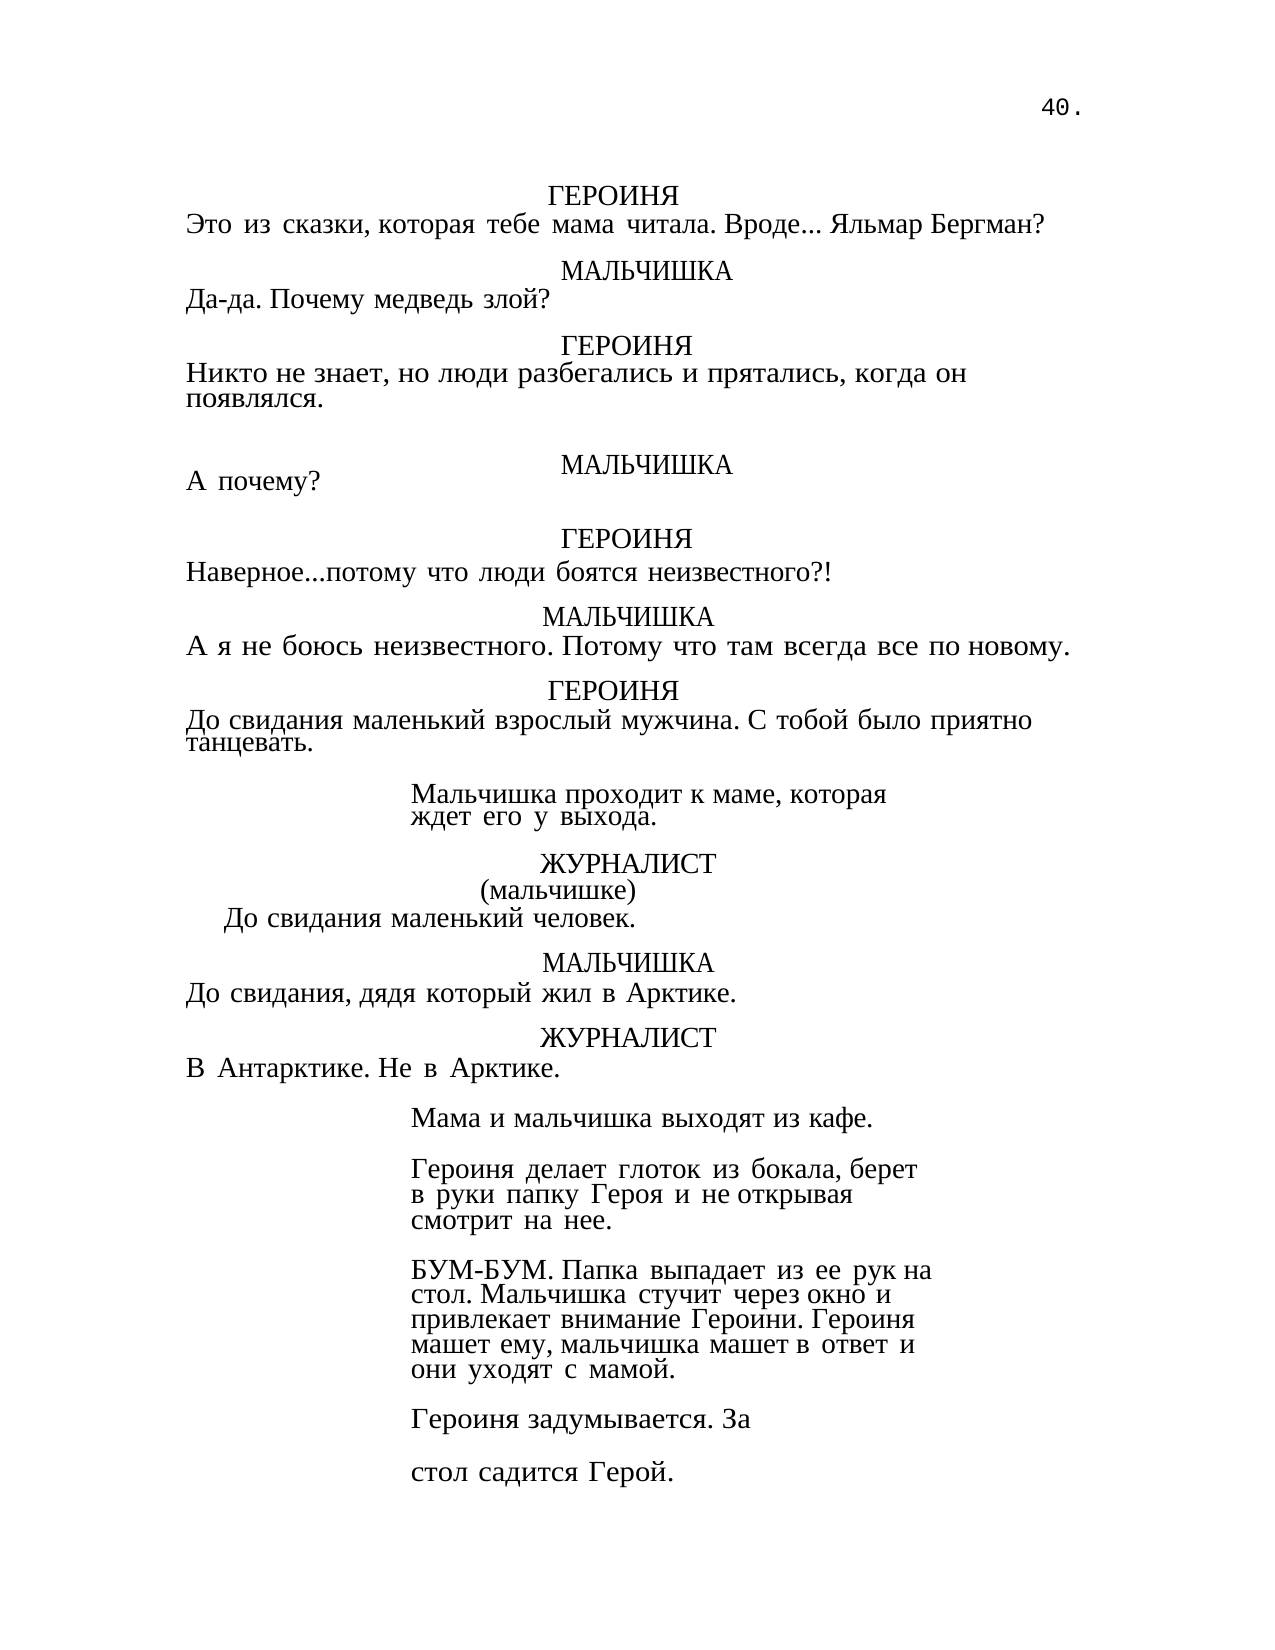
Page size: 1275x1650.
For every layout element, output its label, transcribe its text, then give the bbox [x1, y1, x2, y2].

subtitle МАЛЬЧИШКА [175, 950, 1082, 978]
text Никто не знает, но люди разбегались и прятались, когда он появлялся. [186, 362, 1098, 414]
subtitle МАЛЬЧИШКА [561, 258, 1098, 285]
text В Антарктике. Не в Арктике. [186, 1053, 1098, 1083]
subtitle ЖУРНАЛИСТ [175, 1025, 1082, 1053]
subtitle ЖУРНАЛИСТ [175, 852, 1082, 878]
text Наверное...потому что люди боятся неизвестного?! [186, 554, 1098, 587]
text До свидания, дядя который жил в Арктике. [186, 978, 1098, 1008]
text А почему? [186, 463, 325, 496]
text Да-да. Почему медведь злой? [186, 285, 1098, 314]
text Мальчишка проходит к маме, которая ждет его у выхода. [411, 784, 936, 831]
text БУМ-БУМ. Папка выпадает из ее рук на стол. Мальчишка стучит через окно и привлекает внимание Героини. Героиня машет ему, мальчишка машет в ответ и они уходят с мамой. [411, 1259, 936, 1385]
text ГЕРОИНЯ [561, 528, 1098, 553]
text До свидания маленький человек. [175, 904, 636, 933]
text Героиня задумывается. За стол садится Герой. [411, 1402, 768, 1488]
text До свидания маленький взрослый мужчина. С тобой было приятно танцевать. [186, 711, 1098, 757]
text А я не боюсь неизвестного. Потому что там всегда все по новому. [186, 635, 1098, 661]
subtitle ГЕРОИНЯ [175, 182, 1052, 211]
subtitle ГЕРОИНЯ [561, 333, 1098, 360]
subtitle МАЛЬЧИШКА [561, 447, 1098, 481]
text Мама и мальчишка выходят из кафе. [411, 1100, 1098, 1133]
text Это из сказки, которая тебе мама читала. Вроде... Яльмар Бергман? [186, 214, 1098, 238]
text (мальчишке) [175, 878, 636, 904]
subtitle ГЕРОИНЯ [175, 678, 1052, 706]
text Героиня делает глоток из бокала, берет в руки папку Героя и не открывая смотрит на нее. [411, 1157, 936, 1236]
subtitle МАЛЬЧИШКА [175, 604, 1082, 632]
